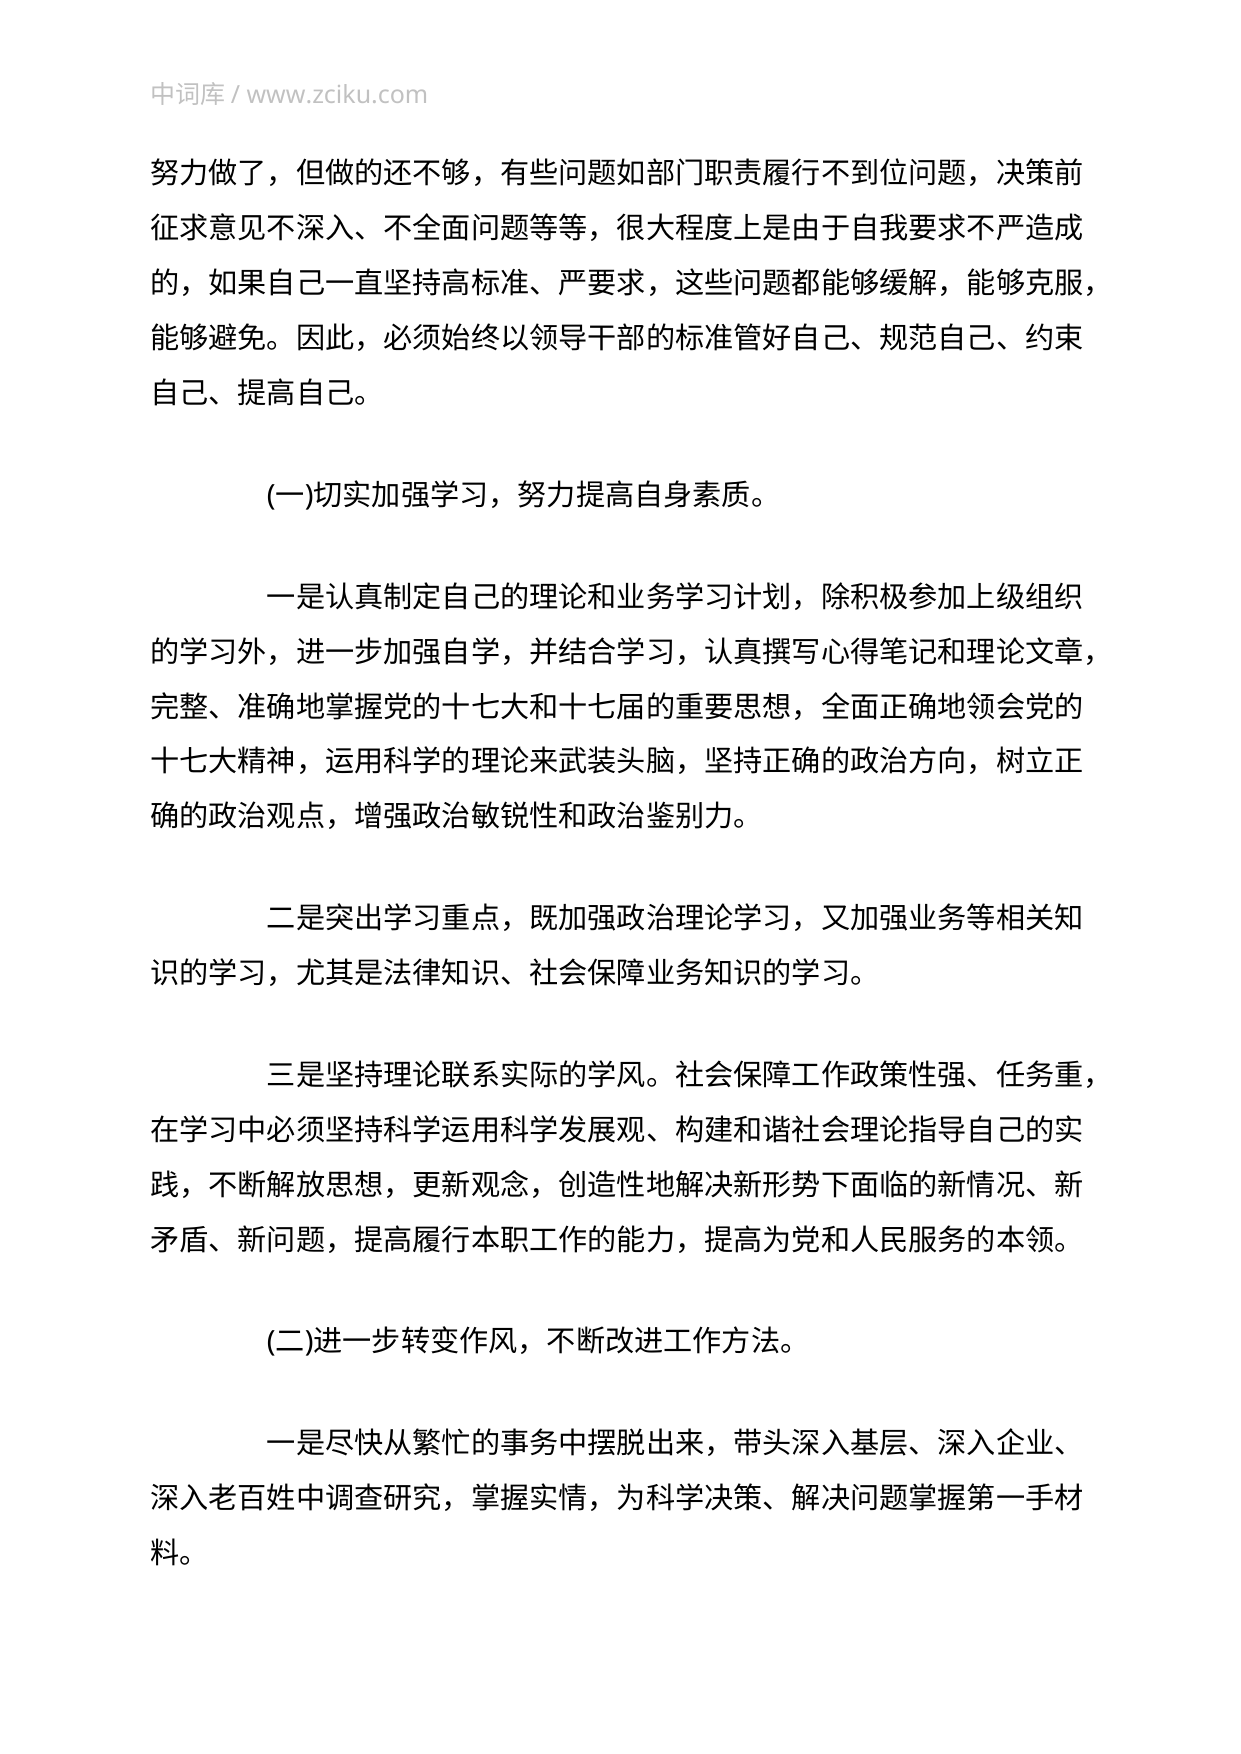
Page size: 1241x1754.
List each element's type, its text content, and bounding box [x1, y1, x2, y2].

text 一是认真制定自己的理论和业务学习计划，除积极参加上级组织的学习外，进一步加强自学，并结合学习，认真撰写心得笔记和理论文章，完整、准确地掌握党的十七大和十七届的重要思想，全面正确地领会党的十七大精神，运用科学的理论来武装头脑，坚持正确的政治方向，树立正确的政治观点，增强政治敏锐性和政治鉴别力。 [150, 573, 1090, 835]
text 一是尽快从繁忙的事务中摆脱出来，带头深入基层、深入企业、深入老百姓中调查研究，掌握实情，为科学决策、解决问题掌握第一手材料。 [150, 1420, 1090, 1572]
text 二是突出学习重点，既加强政治理论学习，又加强业务等相关知识的学习，尤其是法律知识、社会保障业务知识的学习。 [150, 895, 1090, 992]
text 三是坚持理论联系实际的学风。社会保障工作政策性强、任务重，在学习中必须坚持科学运用科学发展观、构建和谐社会理论指导自己的实践，不断解放思想，更新观念，创造性地解决新形势下面临的新情况、新矛盾、新问题，提高履行本职工作的能力，提高为党和人民服务的本领。 [150, 1051, 1090, 1258]
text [150, 150, 1090, 412]
text (一)切实加强学习，努力提高自身素质。 [150, 471, 1090, 514]
text (二)进一步转变作风，不断改进工作方法。 [150, 1318, 1090, 1360]
